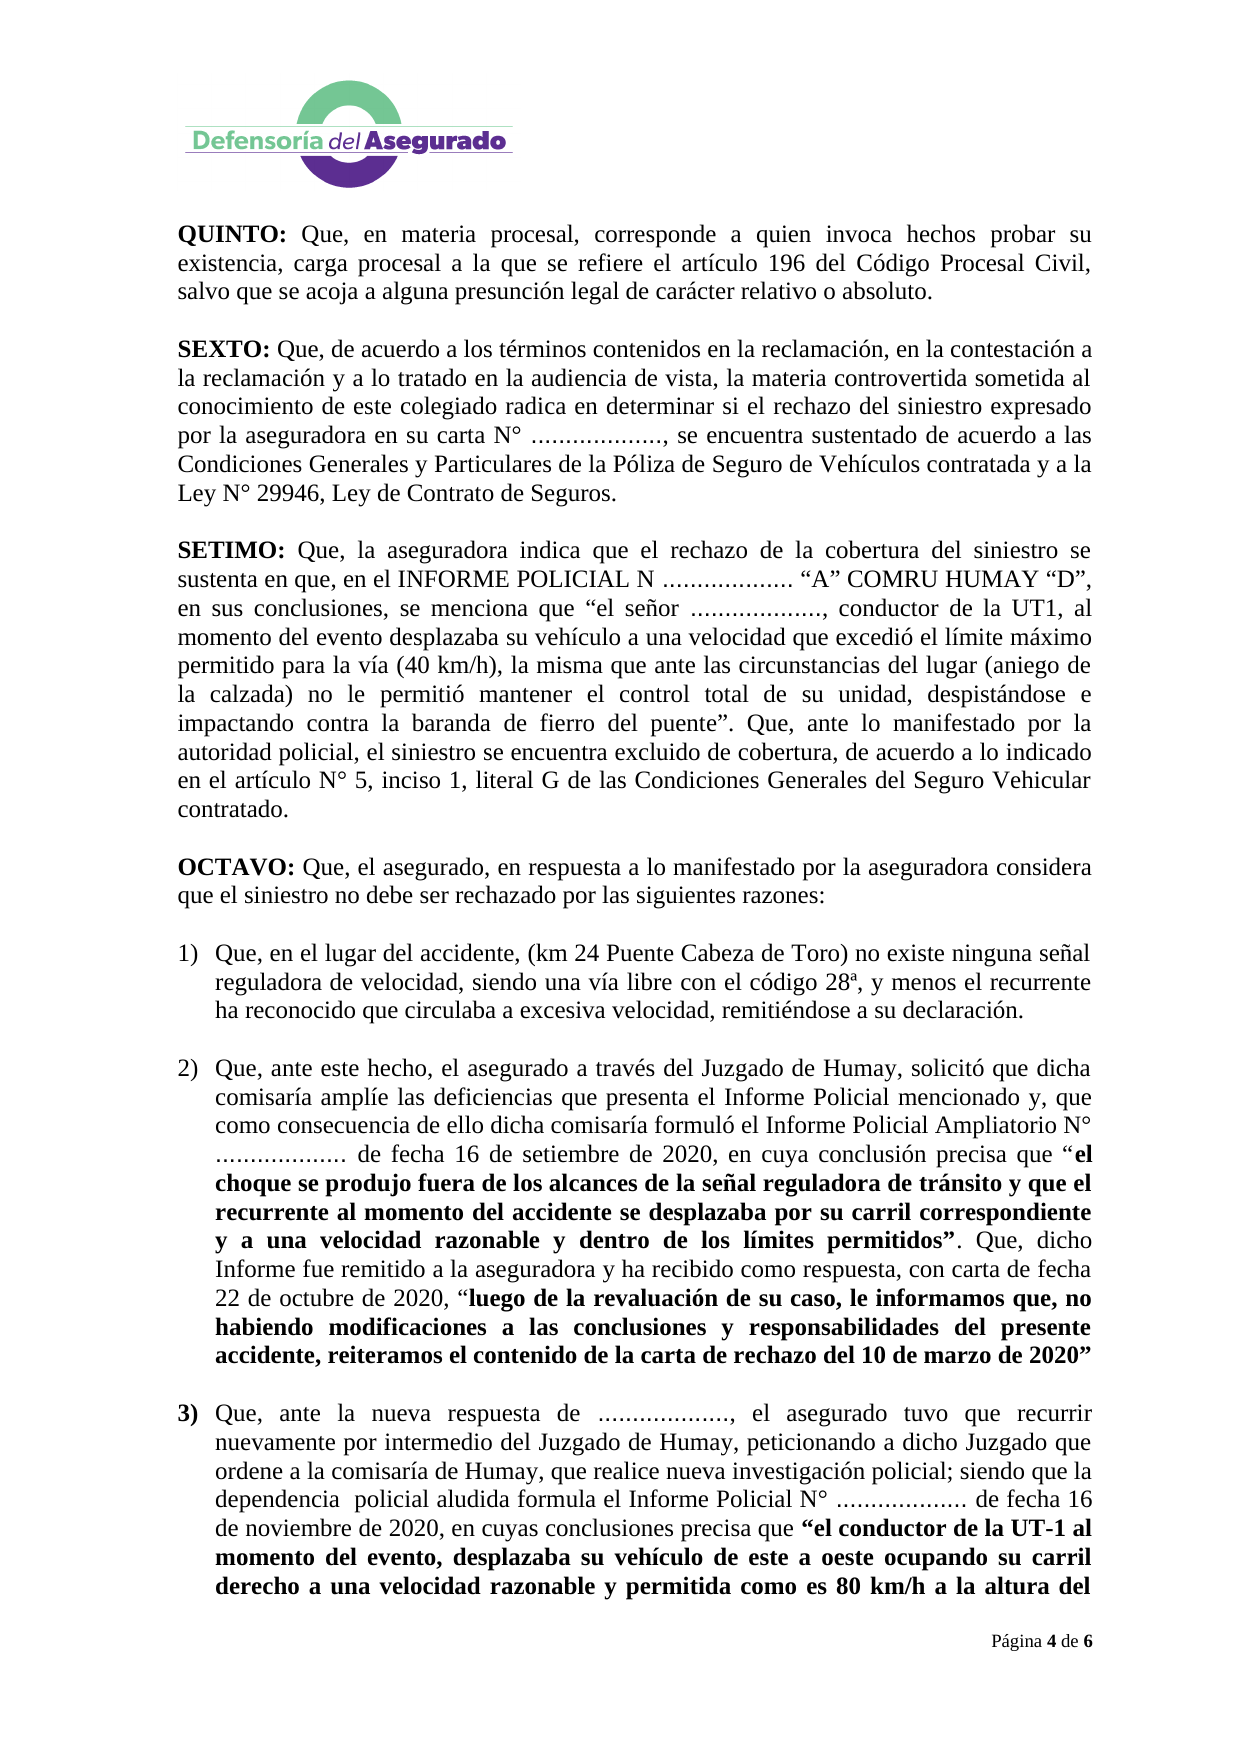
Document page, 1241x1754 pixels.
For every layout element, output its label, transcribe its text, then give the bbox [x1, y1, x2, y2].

list Que, ante este hecho, el asegurado a través del Juzgado de Humay, solicitó que dicha comisaría amplíe las deficiencias que presenta el Informe Policial mencionado y, que como consecuencia de ello dicha comisaría formuló el Informe Policial Ampliatorio N° ................... de fecha 16 de setiembre de 2020, en cuya conclusión precisa que “el choque se produjo fuera de los alcances de la señal reguladora de tránsito y que el recurrente al momento del accidente se desplazaba por su carril correspondiente y a una velocidad razonable y dentro de los límites permitidos”. Que, dicho Informe fue remitido a la aseguradora y ha recibido como respuesta, con carta de fecha 22 de octubre de 2020, “luego de la revaluación de su caso, le informamos que, no habiendo modificaciones a las conclusiones y responsabilidades del presente accidente, reiteramos el contenido de la carta de rechazo del 10 de marzo de 2020” [177, 1053, 1092, 1369]
text SETIMO: Que, la aseguradora indica que el rechazo de la cobertura del siniestro se sustenta en que, en el INFORME POLICIAL N ................... “A” COMRU HUMAY “D”, en sus conclusiones, se menciona que “el señor ..................., conductor de la UT1, al momento del evento desplazaba su vehículo a una velocidad que excedió el límite máximo permitido para la vía (40 km/h), la misma que ante las circunstancias del lugar (aniego de la calzada) no le permitió mantener el control total de su unidad, despistándose e impactando contra la baranda de fierro del puente”. Que, ante lo manifestado por la autoridad policial, el siniestro se encuentra excluido de cobertura, de acuerdo a lo indicado en el artículo N° 5, inciso 1, literal G de las Condiciones Generales del Seguro Vehicular contratado. [177, 535, 1092, 823]
picture [177, 73, 521, 191]
text SEXTO: Que, de acuerdo a los términos contenidos en la reclamación, en la contestación a la reclamación y a lo tratado en la audiencia de vista, la materia controvertida sometida al conocimiento de este colegiado radica en determinar si el rechazo del siniestro expresado por la aseguradora en su carta N° ..................., se encuentra sustentado de acuerdo a las Condiciones Generales y Particulares de la Póliza de Seguro de Vehículos contratada y a la Ley N° 29946, Ley de Contrato de Seguros. [177, 334, 1092, 507]
text QUINTO: Que, en materia procesal, corresponde a quien invoca hechos probar su existencia, carga procesal a la que se refiere el artículo 196 del Código Procesal Civil, salvo que se acoja a alguna presunción legal de carácter relativo o absoluto. [177, 219, 1092, 305]
text OCTAVO: Que, el asegurado, en respuesta a lo manifestado por la aseguradora considera que el siniestro no debe ser rechazado por las siguientes razones: [177, 852, 1092, 909]
list Que, en el lugar del accidente, (km 24 Puente Cabeza de Toro) no existe ninguna señal reguladora de velocidad, siendo una vía libre con el código 28ª, y menos el recurrente ha reconocido que circulaba a excesiva velocidad, remitiéndose a su declaración. [177, 938, 1092, 1024]
